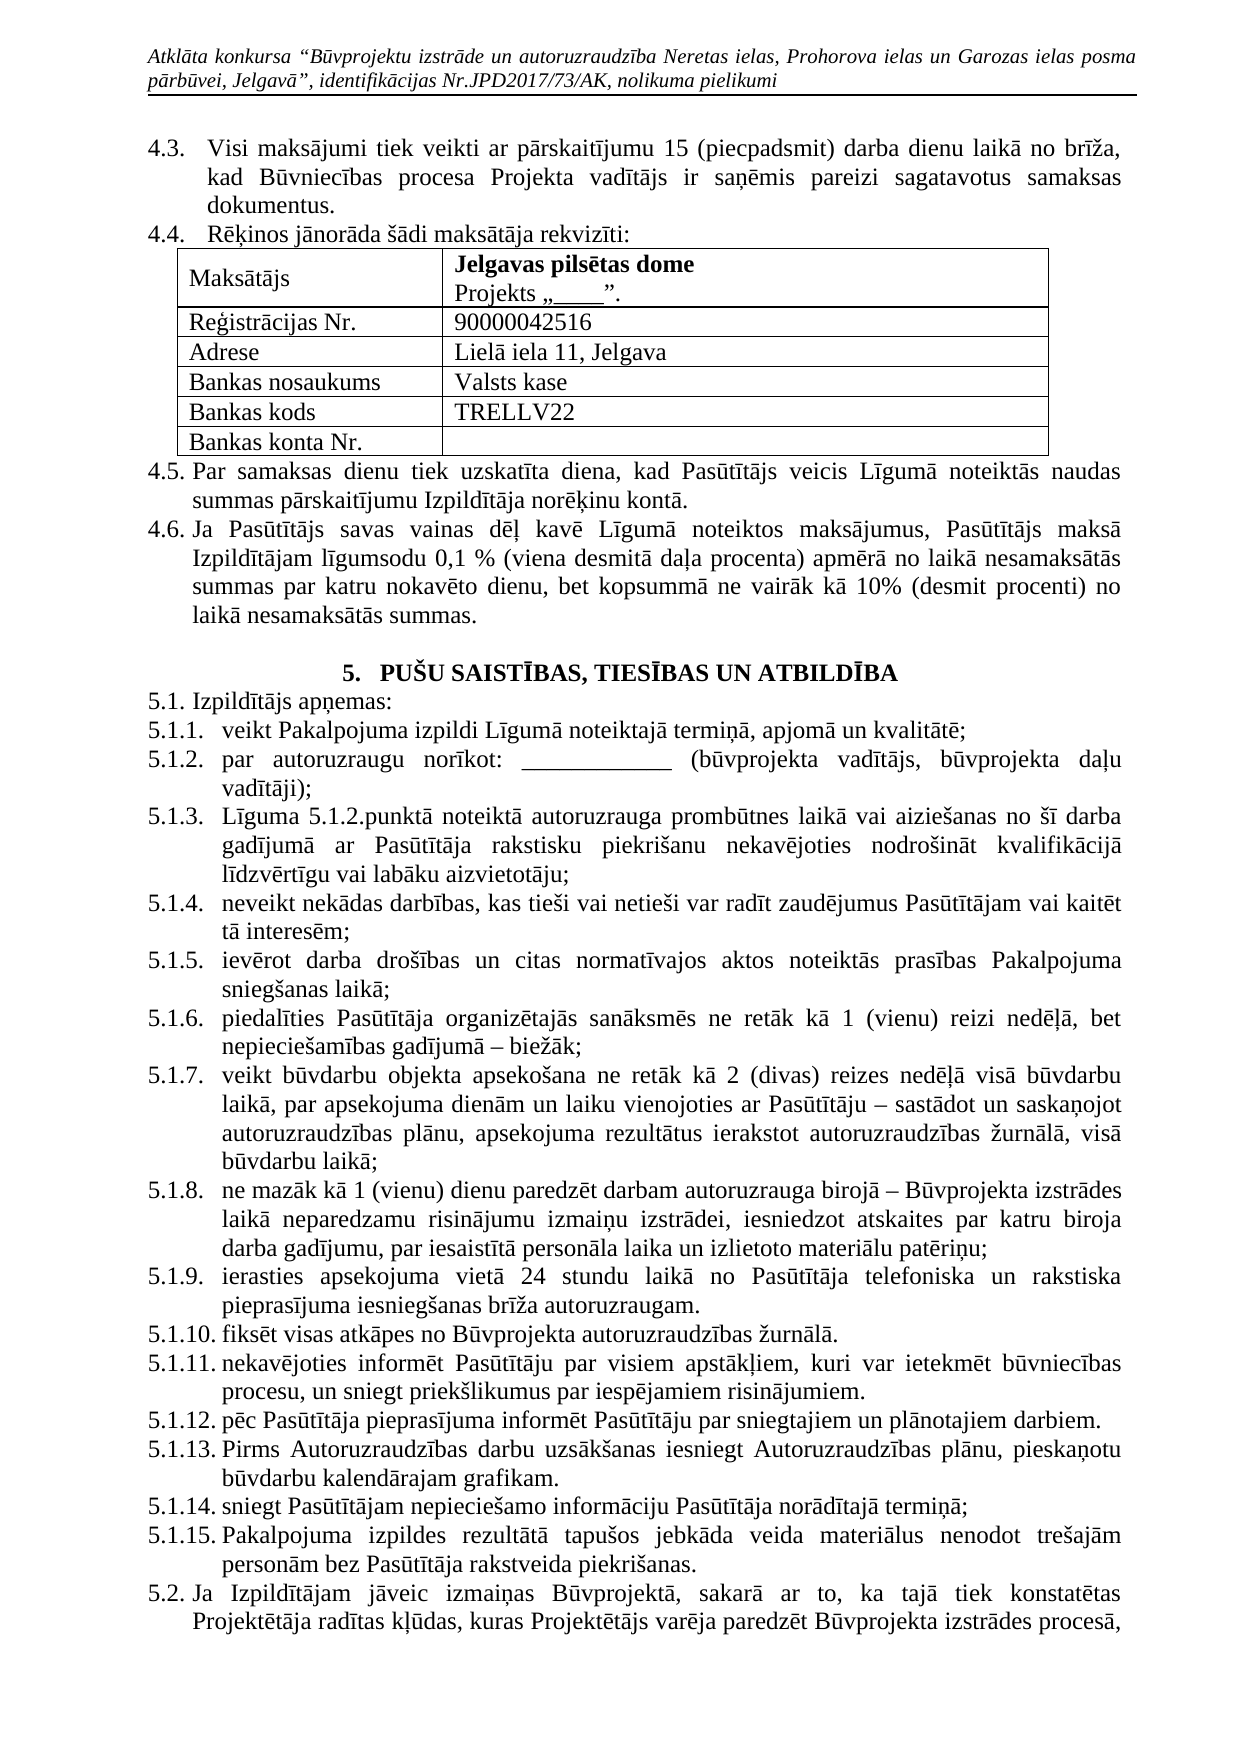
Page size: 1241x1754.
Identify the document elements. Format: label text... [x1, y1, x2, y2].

list Izpildītājs apņemas: [148, 686, 1122, 715]
list sniegt Pasūtītājam nepieciešamo informāciju Pasūtītāja norādītajā termiņā; [148, 1491, 1122, 1520]
list piedalīties Pasūtītāja organizētajās sanāksmēs ne retāk kā 1 (vienu) reizi nedēļā, bet nepieciešamības gadījumā – biežāk; [148, 1003, 1122, 1060]
list Visi maksājumi tiek veikti ar pārskaitījumu 15 (piecpadsmit) darba dienu laikā no brīža, kad Būvniecības procesa Projekta vadītājs ir saņēmis pareizi sagatavotus samaksas dokumentus. [148, 133, 1122, 219]
table_header Jelgavas pilsētas dome Projekts „____”. [443, 249, 1048, 306]
list ne mazāk kā 1 (vienu) dienu paredzēt darbam autoruzrauga birojā – Būvprojekta izstrādes laikā neparedzamu risinājumu izmaiņu izstrādei, iesniedzot atskaites par katru biroja darba gadījumu, par iesaistītā personāla laika un izlietoto materiālu patēriņu; [148, 1175, 1122, 1261]
table_cell Lielā iela 11, Jelgava [443, 337, 1048, 366]
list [148, 1578, 1122, 1635]
list Pirms Autoruzraudzības darbu uzsākšanas iesniegt Autoruzraudzības plānu, pieskaņotu būvdarbu kalendārajam grafikam. [148, 1434, 1122, 1491]
list fiksēt visas atkāpes no Būvprojekta autoruzraudzības žurnālā. [148, 1319, 1122, 1348]
list veikt Pakalpojuma izpildi Līgumā noteiktajā termiņā, apjomā un kvalitātē; [148, 715, 1122, 744]
list pēc Pasūtītāja pieprasījuma informēt Pasūtītāju par sniegtajiem un plānotajiem darbiem. [148, 1405, 1122, 1434]
table_cell [443, 427, 1048, 455]
list Rēķinos jānorāda šādi maksātāja rekvizīti: [148, 219, 1122, 248]
list Par samaksas dienu tiek uzskatīta diena, kad Pasūtītājs veicis Līgumā noteiktās naudas summas pārskaitījumu Izpildītāja norēķinu kontā. [148, 456, 1122, 514]
list ierasties apsekojuma vietā 24 stundu laikā no Pasūtītāja telefoniska un rakstiska pieprasījuma iesniegšanas brīža autoruzraugam. [148, 1261, 1122, 1319]
table_cell TRELLV22 [443, 397, 1048, 426]
list veikt būvdarbu objekta apsekošana ne retāk kā 2 (divas) reizes nedēļā visā būvdarbu laikā, par apsekojuma dienām un laiku vienojoties ar Pasūtītāju – sastādot un saskaņojot autoruzraudzības plānu, apsekojuma rezultātus ierakstot autoruzraudzības žurnālā, visā būvdarbu laikā; [148, 1060, 1122, 1175]
list PUŠU SAISTĪBAS, TIESĪBAS UN ATBILDĪBA [148, 658, 1093, 686]
table_cell Reģistrācijas Nr. [178, 308, 442, 336]
table_cell Bankas nosaukums [178, 367, 442, 396]
list nekavējoties informēt Pasūtītāju par visiem apstākļiem, kuri var ietekmēt būvniecības procesu, un sniegt priekšlikumus par iespējamiem risinājumiem. [148, 1348, 1122, 1405]
table_header Maksātājs [178, 249, 442, 306]
table_cell Adrese [178, 337, 442, 366]
list par autoruzraugu norīkot: ____________ (būvprojekta vadītājs, būvprojekta daļu vadītāji); [148, 744, 1122, 801]
table_cell 90000042516 [443, 308, 1048, 336]
list Ja Pasūtītājs savas vainas dēļ kavē Līgumā noteiktos maksājumus, Pasūtītājs maksā Izpildītājam līgumsodu 0,1 % (viena desmitā daļa procenta) apmērā no laikā nesamaksātās summas par katru nokavēto dienu, bet kopsummā ne vairāk kā 10% (desmit procenti) no laikā nesamaksātās summas. [148, 514, 1122, 629]
list ievērot darba drošības un citas normatīvajos aktos noteiktās prasības Pakalpojuma sniegšanas laikā; [148, 945, 1122, 1003]
table_cell Valsts kase [443, 367, 1048, 396]
list neveikt nekādas darbības, kas tieši vai netieši var radīt zaudējumus Pasūtītājam vai kaitēt tā interesēm; [148, 888, 1122, 945]
list Līguma 5.1.2.punktā noteiktā autoruzrauga prombūtnes laikā vai aiziešanas no šī darba gadījumā ar Pasūtītāja rakstisku piekrišanu nekavējoties nodrošināt kvalifikācijā līdzvērtīgu vai labāku aizvietotāju; [148, 801, 1122, 888]
list Pakalpojuma izpildes rezultātā tapušos jebkāda veida materiālus nenodot trešajām personām bez Pasūtītāja rakstveida piekrišanas. [148, 1520, 1122, 1578]
table_cell Bankas kods [178, 397, 442, 426]
table_cell Bankas konta Nr. [178, 427, 442, 455]
